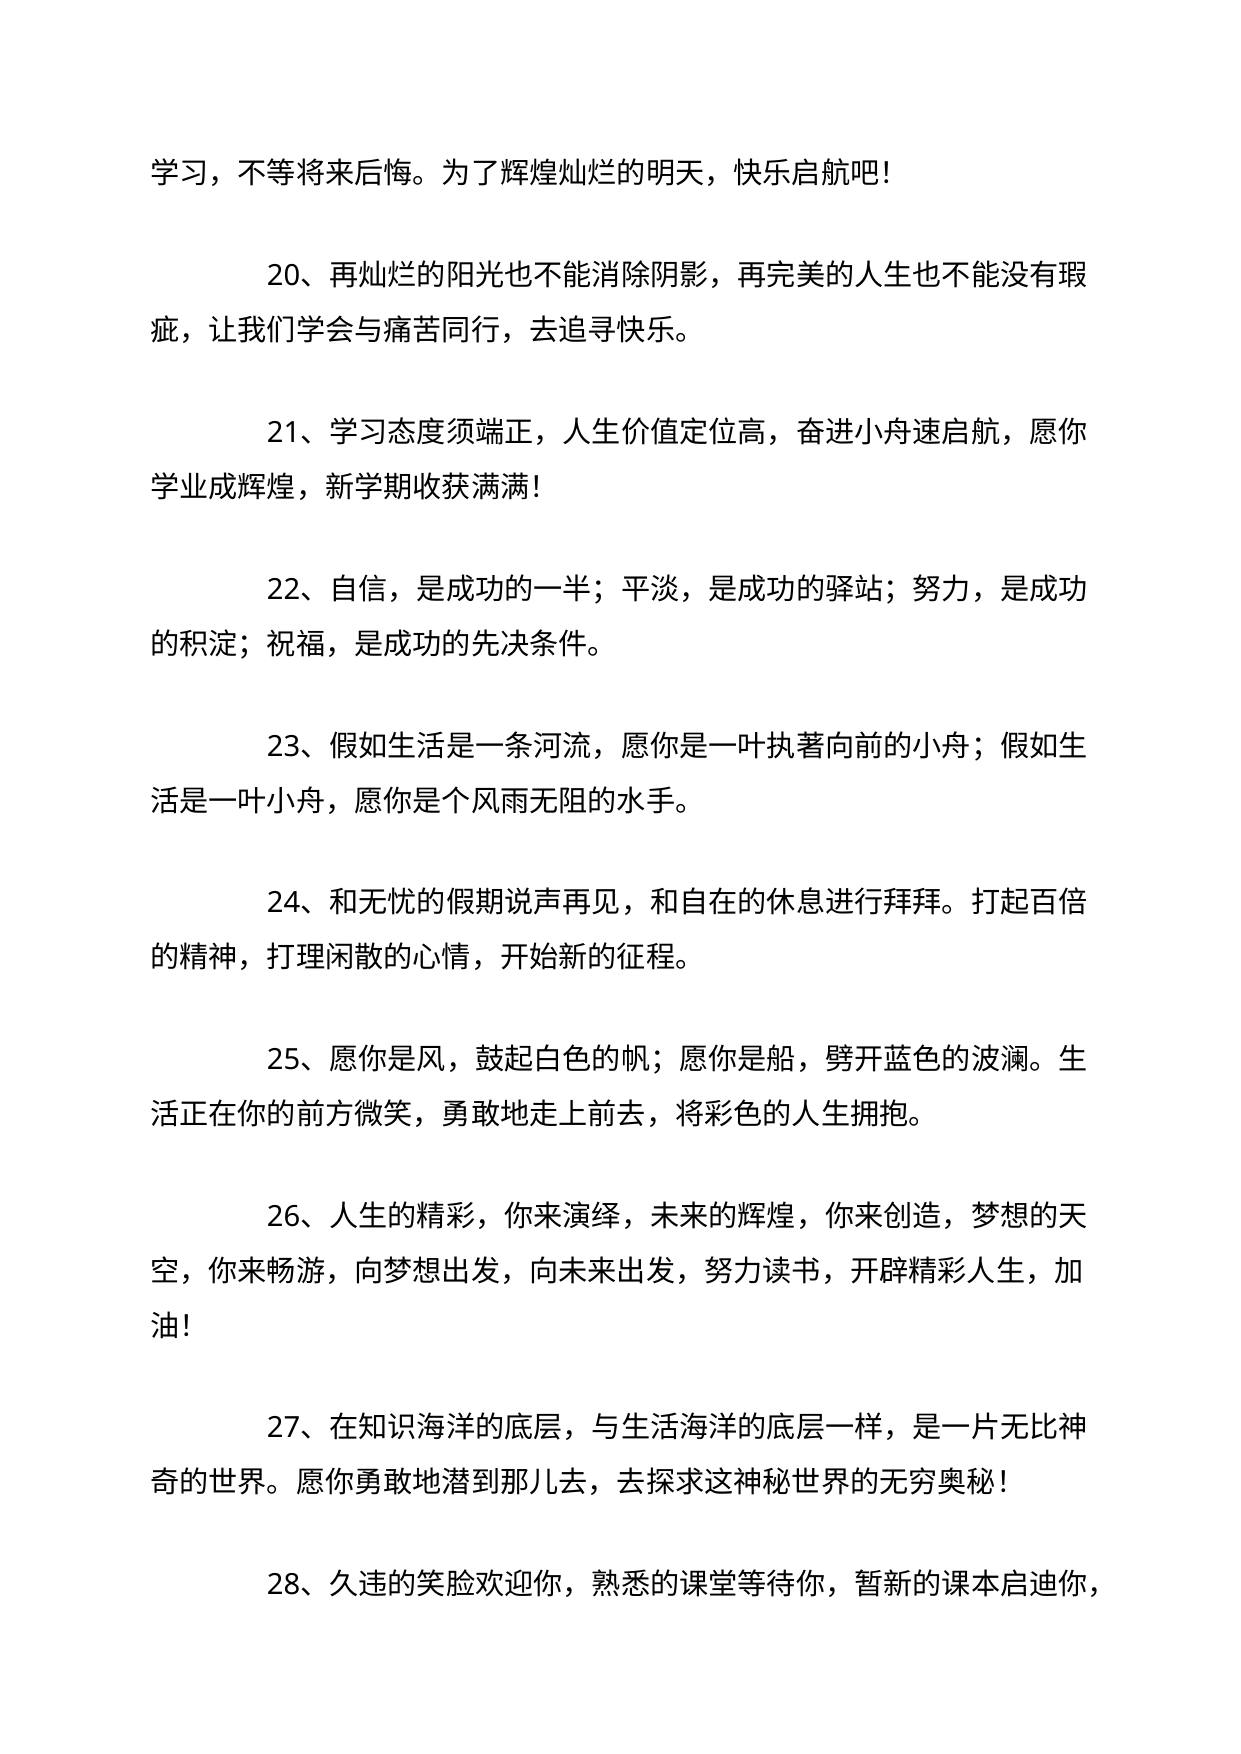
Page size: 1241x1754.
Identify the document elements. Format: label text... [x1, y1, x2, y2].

text 22、自信，是成功的一半；平淡，是成功的驿站；努力，是成功的积淀；祝福，是成功的先决条件。 [150, 565, 1090, 663]
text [150, 150, 1090, 192]
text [150, 1561, 1090, 1603]
text 25、愿你是风，鼓起白色的帆；愿你是船，劈开蓝色的波澜。生活正在你的前方微笑，勇敢地走上前去，将彩色的人生拥抱。 [150, 1036, 1090, 1133]
text 23、假如生活是一条河流，愿你是一叶执著向前的小舟；假如生活是一叶小舟，愿你是个风雨无阻的水手。 [150, 722, 1090, 819]
text 26、人生的精彩，你来演绎，未来的辉煌，你来创造，梦想的天空，你来畅游，向梦想出发，向未来出发，努力读书，开辟精彩人生，加油！ [150, 1192, 1090, 1344]
text 21、学习态度须端正，人生价值定位高，奋进小舟速启航，愿你学业成辉煌，新学期收获满满！ [150, 408, 1090, 506]
text 20、再灿烂的阳光也不能消除阴影，再完美的人生也不能没有瑕疵，让我们学会与痛苦同行，去追寻快乐。 [150, 252, 1090, 349]
text 27、在知识海洋的底层，与生活海洋的底层一样，是一片无比神奇的世界。愿你勇敢地潜到那儿去，去探求这神秘世界的无穷奥秘！ [150, 1404, 1090, 1501]
text 24、和无忧的假期说声再见，和自在的休息进行拜拜。打起百倍的精神，打理闲散的心情，开始新的征程。 [150, 879, 1090, 976]
